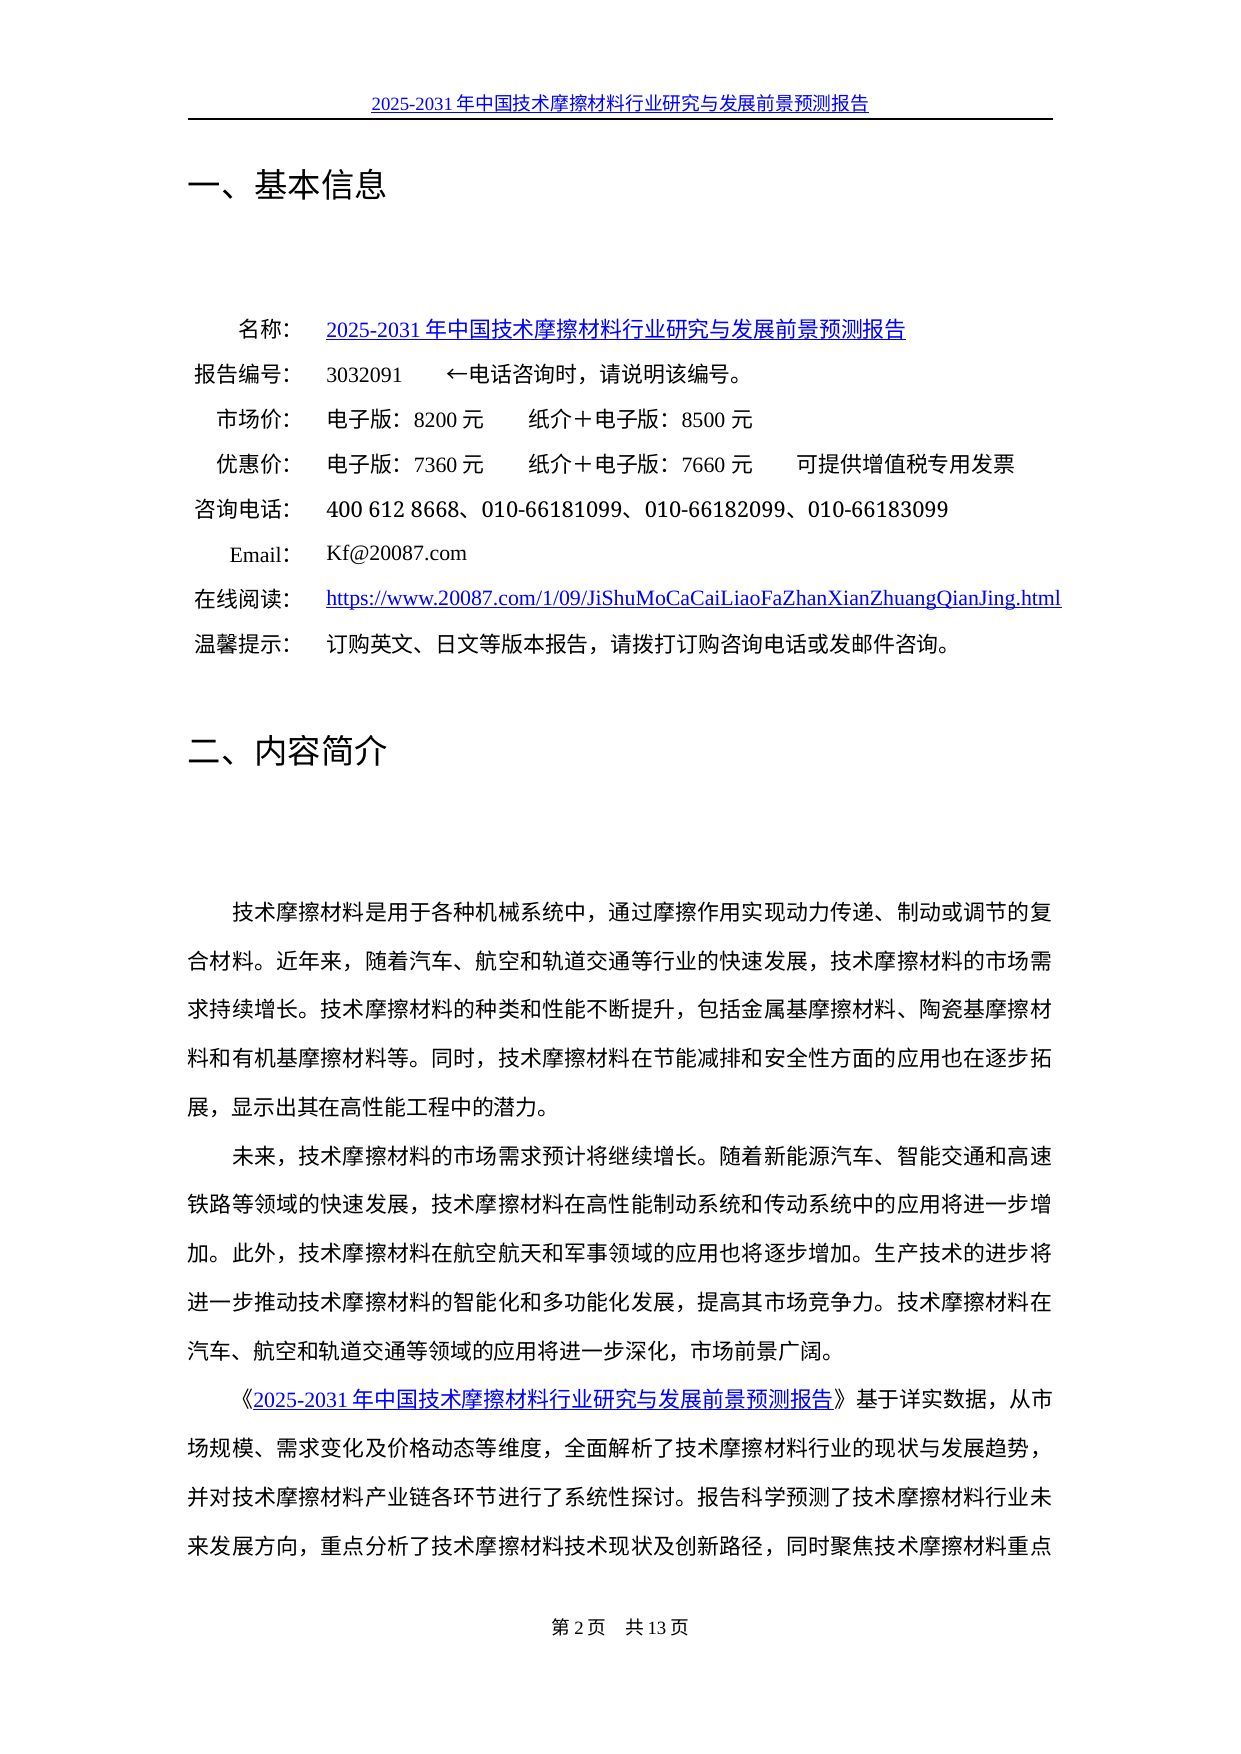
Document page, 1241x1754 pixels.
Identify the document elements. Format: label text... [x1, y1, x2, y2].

table_cell 电子版：7360 元 纸介＋电子版：7660 元 可提供增值税专用发票 [315, 447, 1073, 492]
table_cell 电子版：8200 元 纸介＋电子版：8500 元 [315, 402, 1073, 447]
table_cell 温馨提示： [167, 627, 315, 672]
table_header 2025-2031年中国技术摩擦材料行业研究与发展前景预测报告 [315, 312, 1073, 357]
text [187, 894, 1053, 1561]
title 一、基本信息 [187, 150, 1053, 215]
table_cell 优惠价： [167, 447, 315, 492]
table_cell [315, 582, 1073, 627]
table_cell 市场价： [167, 402, 315, 447]
title 二、内容简介 [187, 717, 1053, 782]
table_header 名称： [167, 312, 315, 357]
table_cell 咨询电话： [167, 492, 315, 537]
table_cell 报告编号： [167, 357, 315, 402]
table_cell 3032091 ←电话咨询时，请说明该编号。 [315, 357, 1073, 402]
table_cell 订购英文、日文等版本报告，请拨打订购咨询电话或发邮件咨询。 [315, 627, 1073, 672]
table_cell Kf@20087.com [315, 537, 1073, 582]
table_cell 在线阅读： [167, 582, 315, 627]
table_cell Email： [167, 537, 315, 582]
table_cell 400 612 8668、010-66181099、010-66182099、010-66183099 [315, 492, 1073, 537]
